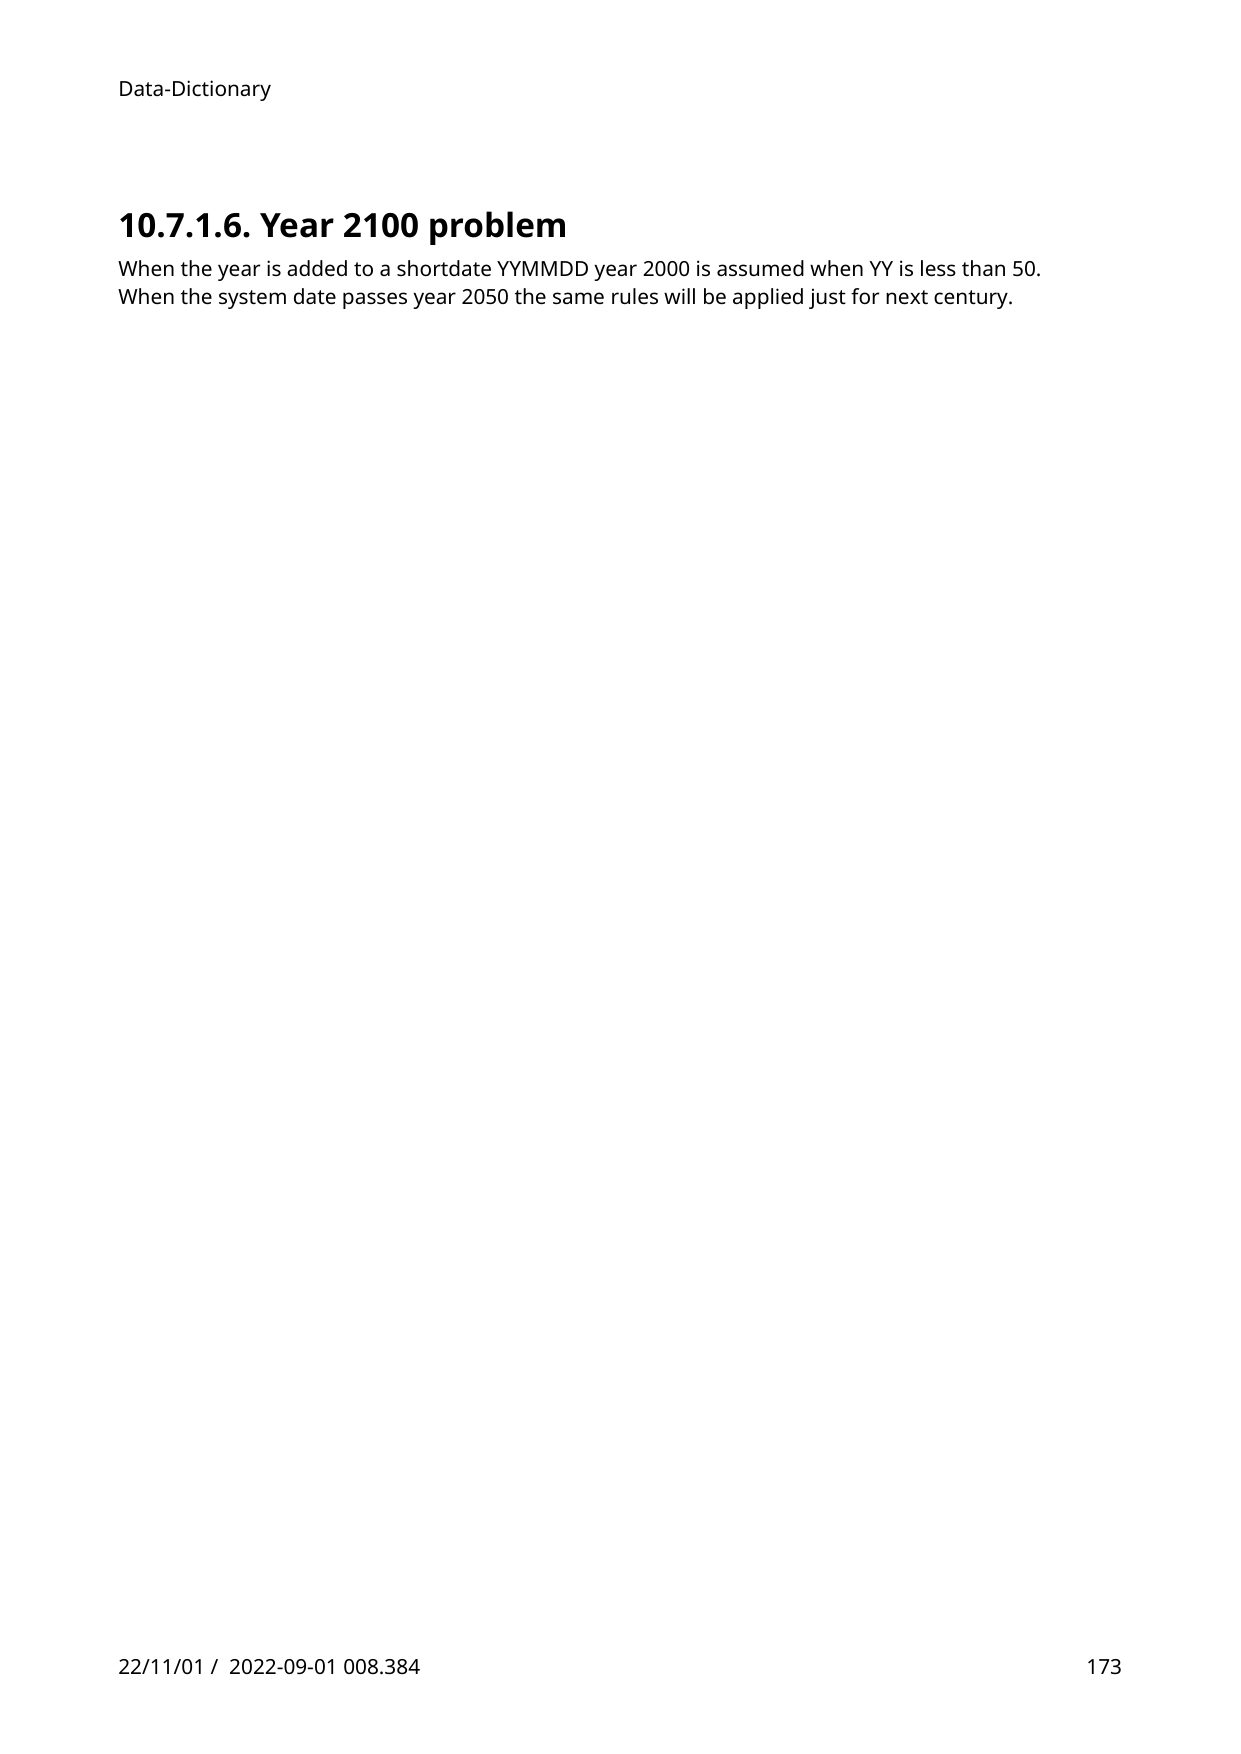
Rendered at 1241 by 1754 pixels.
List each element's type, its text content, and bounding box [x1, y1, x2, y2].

text When the system date passes year 2050 the same rules will be applied just for next century. [118, 282, 1122, 311]
text When the year is added to a shortdate YYMMDD year 2000 is assumed when YY is less than 50. [118, 254, 1122, 282]
subtitle 10.7.1.6. Year 2100 problem [118, 202, 1122, 248]
